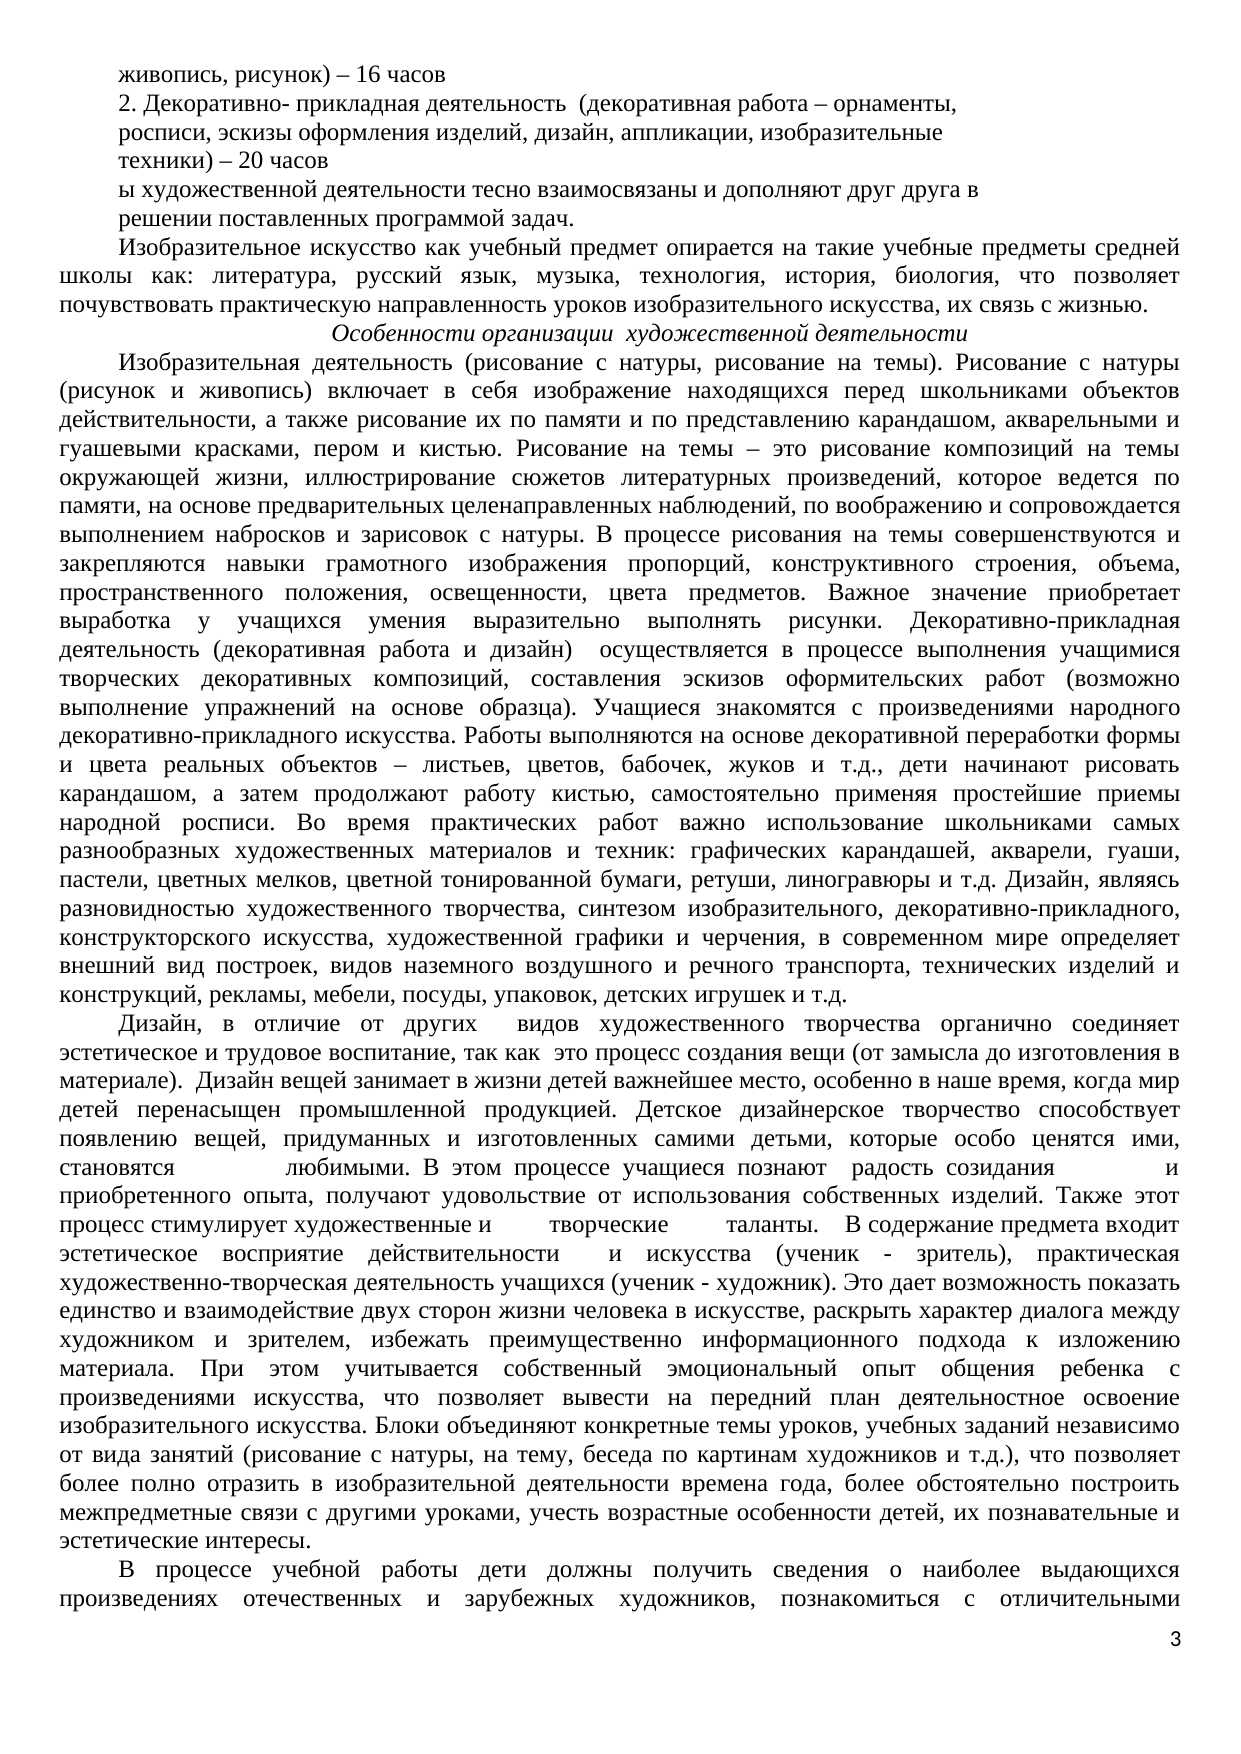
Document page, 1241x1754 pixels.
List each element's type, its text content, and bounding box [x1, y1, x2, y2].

text техники) – 20 часов [59, 145, 1181, 174]
text Дизайн, в отличие от других видов художественного творчества органично соединяет эстетическое и трудовое воспитание, так как это процесс создания вещи (от замысла до изготовления в материале). Дизайн вещей занимает в жизни детей важнейшее место, особенно в наше время, когда мир детей перенасыщен промышленной продукцией. Детское дизайнерское творчество способствует появлению вещей, придуманных и изготовленных самими детьми, которые особо ценятся ими, становятся любимыми. В этом процессе учащиеся познают радость созидания и приобретенного опыта, получают удовольствие от использования собственных изделий. Также этот процесс стимулирует художественные и творческие таланты. В содержание предмета входит эстетическое восприятие действительности и искусства (ученик - зритель), практическая художественно-творческая деятельность учащихся (ученик - художник). Это дает возможность показать единство и взаимодействие двух сторон жизни человека в искусстве, раскрыть характер диалога между художником и зрителем, избежать преимущественно информационного подхода к изложению материала. При этом учитывается собственный эмоциональный опыт общения ребенка с произведениями искусства, что позволяет вывести на передний план деятельностное освоение изобразительного искусства. Блоки объединяют конкретные темы уроков, учебных заданий независимо от вида занятий (рисование с натуры, на тему, беседа по картинам художников и т.д.), что позволяет более полно отразить в изобразительной деятельности времена года, более обстоятельно построить межпредметные связи с другими уроками, учесть возрастные особенности детей, их познавательные и эстетические интересы. [59, 1008, 1181, 1554]
text Изобразительная деятельность (рисование с натуры, рисование на темы). Рисование с натуры (рисунок и живопись) включает в себя изображение находящихся перед школьниками объектов действительности, а также рисование их по памяти и по представлению карандашом, акварельными и гуашевыми красками, пером и кистью. Рисование на темы – это рисование композиций на темы окружающей жизни, иллюстрирование сюжетов литературных произведений, которое ведется по памяти, на основе предварительных целенаправленных наблюдений, по воображению и сопровождается выполнением набросков и зарисовок с натуры. В процессе рисования на темы совершенствуются и закрепляются навыки грамотного изображения пропорций, конструктивного строения, объема, пространственного положения, освещенности, цвета предметов. Важное значение приобретает выработка у учащихся умения выразительно выполнять рисунки. Декоративно-прикладная деятельность (декоративная работа и дизайн) осуществляется в процессе выполнения учащимися творческих декоративных композиций, составления эскизов оформительских работ (возможно выполнение упражнений на основе образца). Учащиеся знакомятся с произведениями народного декоративно-прикладного искусства. Работы выполняются на основе декоративной переработки формы и цвета реальных объектов – листьев, цветов, бабочек, жуков и т.д., дети начинают рисовать карандашом, а затем продолжают работу кистью, самостоятельно применяя простейшие приемы народной росписи. Во время практических работ важно использование школьниками самых разнообразных художественных материалов и техник: графических карандашей, акварели, гуаши, пастели, цветных мелков, цветной тонированной бумаги, ретуши, линогравюры и т.д. Дизайн, являясь разновидностью художественного творчества, синтезом изобразительного, декоративно-прикладного, конструкторского искусства, художественной графики и черчения, в современном мире определяет внешний вид построек, видов наземного воздушного и речного транспорта, технических изделий и конструкций, рекламы, мебели, посуды, упаковок, детских игрушек и т.д. [59, 347, 1181, 1008]
text Изобразительное искусство как учебный предмет опирается на такие учебные предметы средней школы как: литература, русский язык, музыка, технология, история, биология, что позволяет почувствовать практическую направленность уроков изобразительного искусства, их связь с жизнью. [59, 232, 1181, 318]
text живопись, рисунок) – 16 часов [59, 59, 1181, 88]
text 2. Декоративно- прикладная деятельность (декоративная работа – орнаменты, [59, 88, 1181, 117]
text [59, 1554, 1181, 1612]
text ы художественной деятельности тесно взаимосвязаны и дополняют друг друга в [59, 174, 1181, 203]
text решении поставленных программой задач. [59, 203, 1181, 232]
text Особенности организации художественной деятельности [59, 318, 1181, 347]
text росписи, эскизы оформления изделий, дизайн, аппликации, изобразительные [59, 117, 1181, 145]
